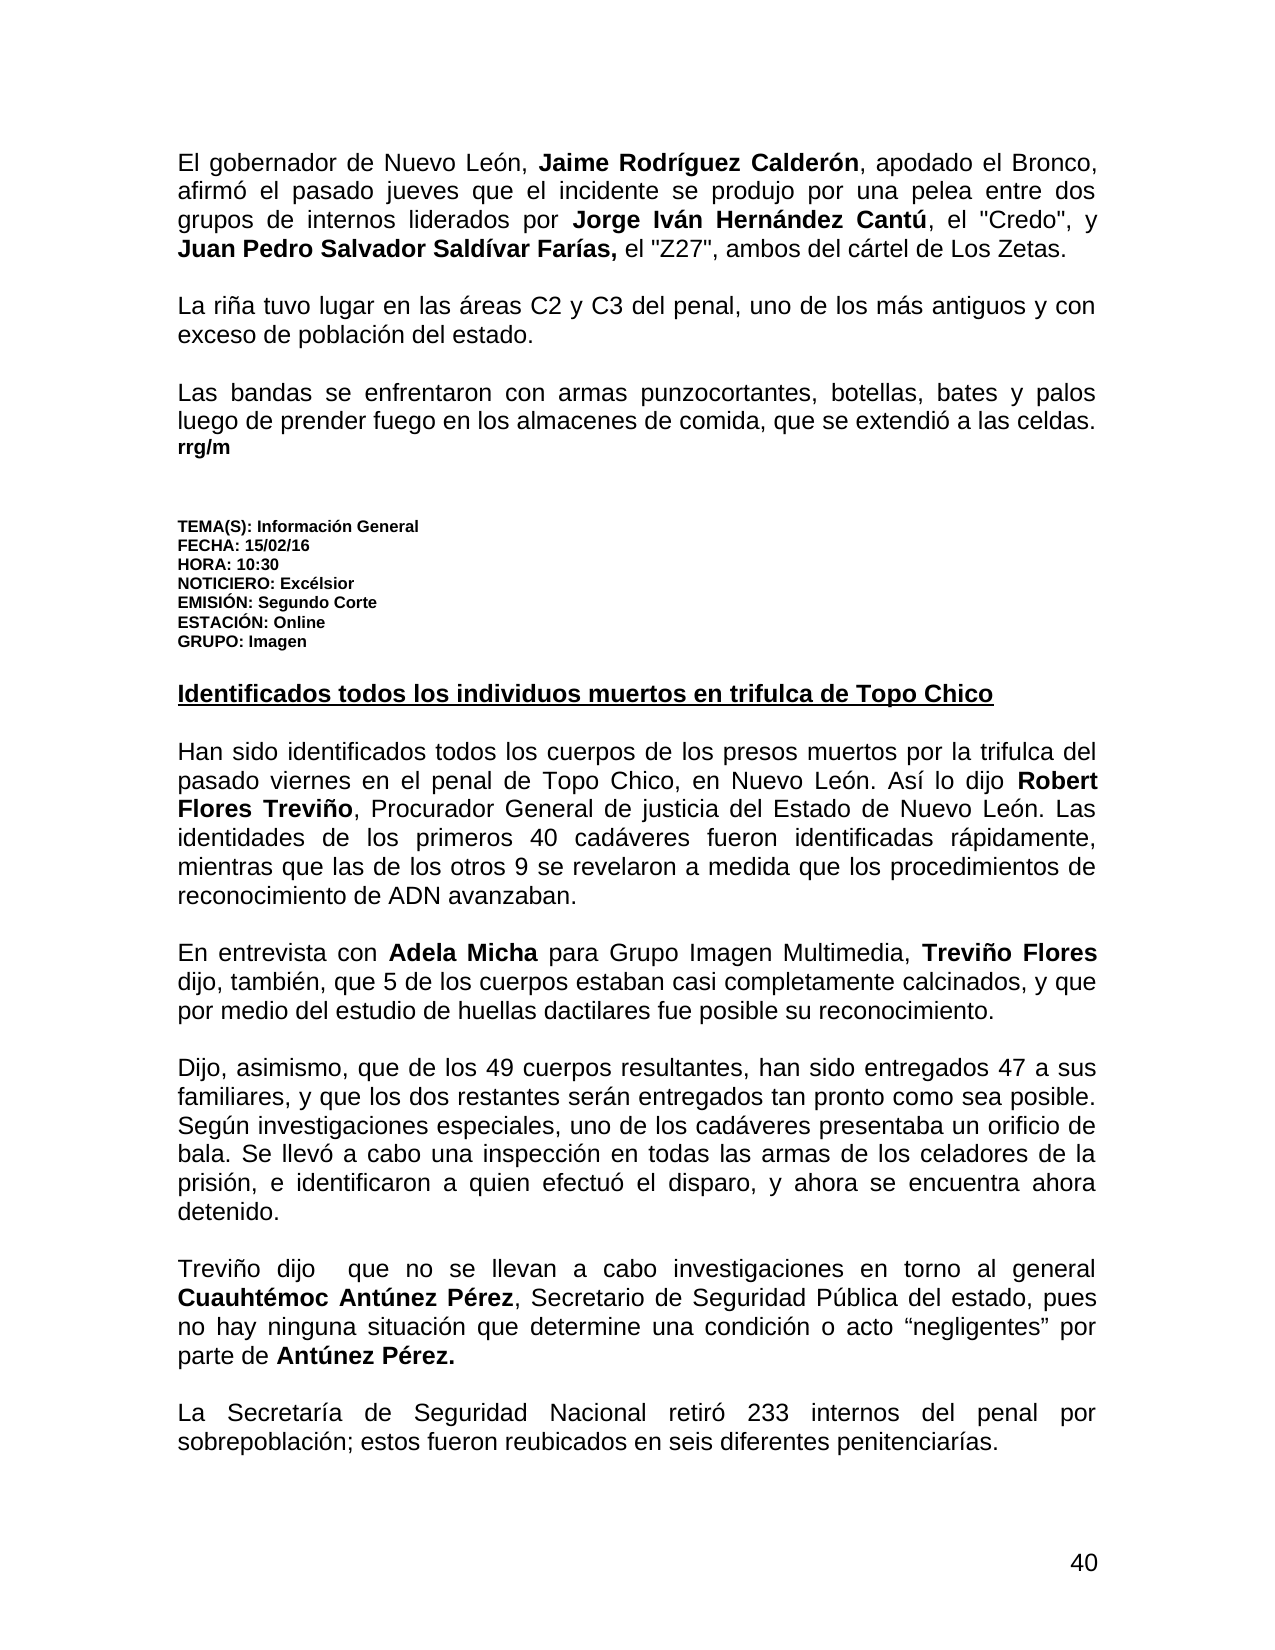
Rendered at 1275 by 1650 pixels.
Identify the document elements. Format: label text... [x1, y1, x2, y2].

text NOTICIERO: Excélsior [177, 574, 1098, 593]
text Treviño dijo que no se llevan a cabo investigaciones en torno al general Cuauhtémoc Antúnez Pérez, Secretario de Seguridad Pública del estado, pues no hay ninguna situación que determine una condición o acto “negligentes” por parte de Antúnez Pérez. [177, 1254, 1098, 1369]
text TEMA(S): Información General [177, 517, 1098, 536]
text GRUPO: Imagen [177, 632, 1098, 651]
text EMISIÓN: Segundo Corte [177, 593, 1098, 612]
text Identificados todos los individuos muertos en trifulca de Topo Chico [177, 679, 1098, 708]
text ESTACIÓN: Online [177, 612, 1098, 632]
text El gobernador de Nuevo León, Jaime Rodríguez Calderón, apodado el Bronco, afirmó el pasado jueves que el incidente se produjo por una pelea entre dos grupos de internos liderados por Jorge Iván Hernández Cantú, el "Credo", y Juan Pedro Salvador Saldívar Farías, el "Z27", ambos del cártel de Los Zetas. [177, 148, 1098, 263]
text La Secretaría de Seguridad Nacional retiró 233 internos del penal por sobrepoblación; estos fueron reubicados en seis diferentes penitenciarías. [177, 1398, 1098, 1456]
text En entrevista con Adela Micha para Grupo Imagen Multimedia, Treviño Flores dijo, también, que 5 de los cuerpos estaban casi completamente calcinados, y que por medio del estudio de huellas dactilares fue posible su reconocimiento. [177, 938, 1098, 1024]
text HORA: 10:30 [177, 555, 1098, 574]
text FECHA: 15/02/16 [177, 536, 1098, 555]
text La riña tuvo lugar en las áreas C2 y C3 del penal, uno de los más antiguos y con exceso de población del estado. [177, 291, 1098, 349]
text Dijo, asimismo, que de los 49 cuerpos resultantes, han sido entregados 47 a sus familiares, y que los dos restantes serán entregados tan pronto como sea posible. Según investigaciones especiales, uno de los cadáveres presentaba un orificio de bala. Se llevó a cabo una inspección en todas las armas de los celadores de la prisión, e identificaron a quien efectuó el disparo, y ahora se encuentra ahora detenido. [177, 1053, 1098, 1226]
text Las bandas se enfrentaron con armas punzocortantes, botellas, bates y palos luego de prender fuego en los almacenes de comida, que se extendió a las celdas. rrg/m [177, 378, 1098, 459]
text Han sido identificados todos los cuerpos de los presos muertos por la trifulca del pasado viernes en el penal de Topo Chico, en Nuevo León. Así lo dijo Robert Flores Treviño, Procurador General de justicia del Estado de Nuevo León. Las identidades de los primeros 40 cadáveres fueron identificadas rápidamente, mientras que las de los otros 9 se revelaron a medida que los procedimientos de reconocimiento de ADN avanzaban. [177, 737, 1098, 909]
